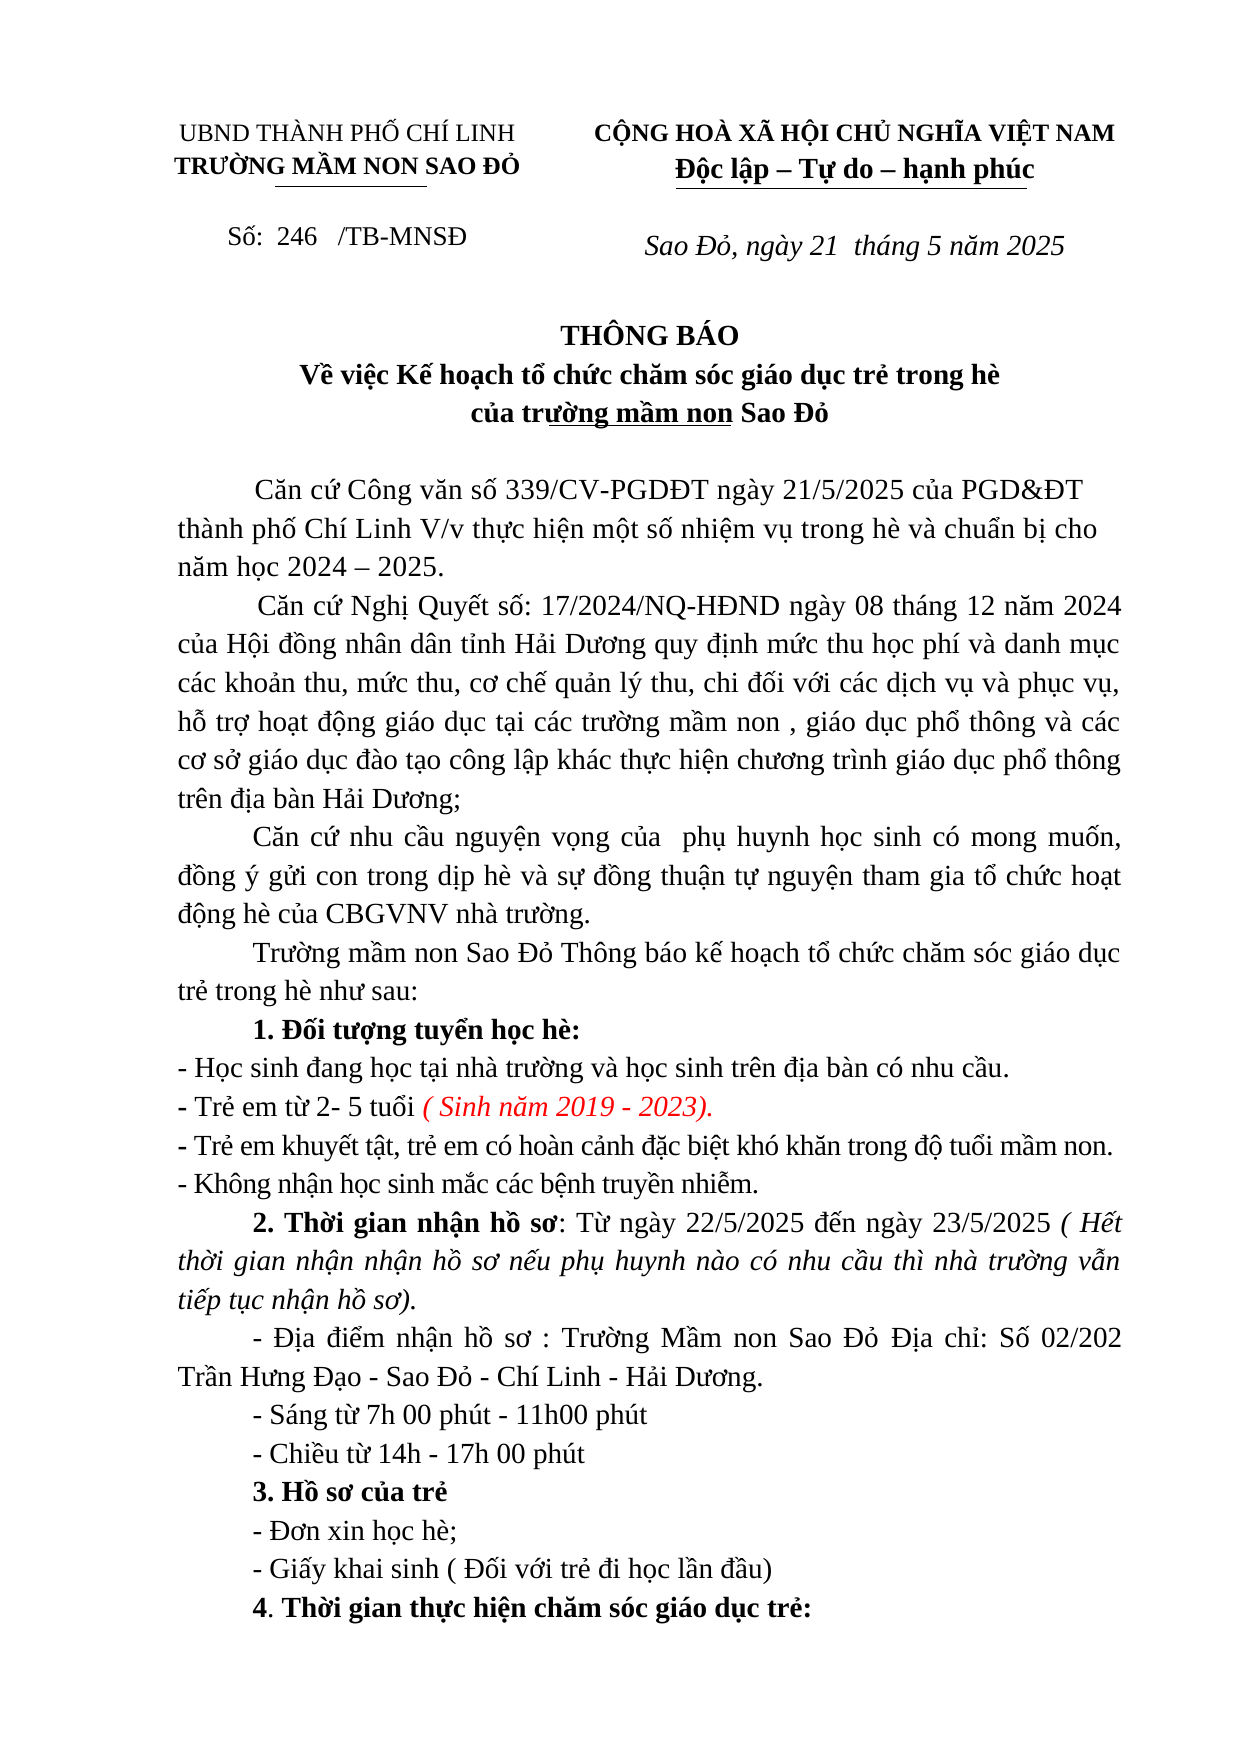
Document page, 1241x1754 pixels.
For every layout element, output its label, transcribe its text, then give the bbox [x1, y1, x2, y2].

text - Không nhận học sinh mắc các bệnh truyền nhiễm. [177, 1166, 1122, 1200]
text 3. Hồ sơ của trẻ [177, 1474, 1122, 1508]
text THÔNG BÁO [177, 318, 1122, 352]
text 4. Thời gian thực hiện chăm sóc giáo dục trẻ: [177, 1590, 1122, 1624]
text - Chiều từ 14h - 17h 00 phút [177, 1436, 1122, 1469]
text 2. Thời gian nhận hồ sơ: Từ ngày 22/5/2025 đến ngày 23/5/2025 ( Hết thời gian nhận nhận hồ sơ nếu phụ huynh nào có nhu cầu thì nhà trường vẫn tiếp tục nhận hồ sơ). [177, 1205, 1122, 1315]
text 1. Đối tượng tuyển học hè: [177, 1012, 1122, 1046]
text - Sáng từ 7h 00 phút - 11h00 phút [177, 1397, 1122, 1431]
text Trường mầm non Sao Đỏ Thông báo kế hoạch tổ chức chăm sóc giáo dục trẻ trong hè như sau: [177, 935, 1122, 1007]
table_header UBND THÀNH PHỐ CHÍ LINH TRƯỜNG MẦM NON SAO ĐỎ Số: 246 /TB-MNSĐ [142, 118, 552, 280]
text của trường mầm non Sao Đỏ [177, 395, 1122, 429]
text - Học sinh đang học tại nhà trường và học sinh trên địa bàn có nhu cầu. [177, 1051, 1122, 1084]
text Về việc Kế hoạch tổ chức chăm sóc giáo dục trẻ trong hè [177, 357, 1122, 390]
text - Địa điểm nhận hồ sơ : Trường Mầm non Sao Đỏ Địa chỉ: Số 02/202 Trần Hưng Đạo - Sao Đỏ - Chí Linh - Hải Dương. [177, 1320, 1122, 1392]
text - Giấy khai sinh ( Đối với trẻ đi học lần đầu) [177, 1552, 1122, 1585]
text Căn cứ nhu cầu nguyện vọng của phụ huynh học sinh có mong muốn, đồng ý gửi con trong dịp hè và sự đồng thuận tự nguyện tham gia tổ chức hoạt động hè của CBGVNV nhà trường. [177, 819, 1122, 930]
table_header CỘNG HOÀ XÃ HỘI CHỦ NGHĨA VIỆT NAM Độc lập – Tự do – hạnh phúc Sao Đỏ, ngày 21 tháng 5 năm 2025 [552, 118, 1157, 280]
text Căn cứ Nghị Quyết số: 17/2024/NQ-HĐND ngày 08 tháng 12 năm 2024 của Hội đồng nhân dân tỉnh Hải Dương quy định mức thu học phí và danh mục các khoản thu, mức thu, cơ chế quản lý thu, chi đối với các dịch vụ và phục vụ, hỗ trợ hoạt động giáo dục tại các trường mầm non , giáo dục phổ thông và các cơ sở giáo dục đào tạo công lập khác thực hiện chương trình giáo dục phổ thông trên địa bàn Hải Dương; [177, 588, 1122, 814]
text Căn cứ Công văn số 339/CV-PGDĐT ngày 21/5/2025 của PGD&ĐT thành phố Chí Linh V/v thực hiện một số nhiệm vụ trong hè và chuẩn bị cho năm học 2024 – 2025. [177, 472, 1122, 583]
text - Đơn xin học hè; [177, 1513, 1122, 1547]
text - Trẻ em khuyết tật, trẻ em có hoàn cảnh đặc biệt khó khăn trong độ tuổi mầm non. [177, 1128, 1122, 1161]
text - Trẻ em từ 2- 5 tuổi ( Sinh năm 2019 - 2023). [177, 1089, 1122, 1123]
